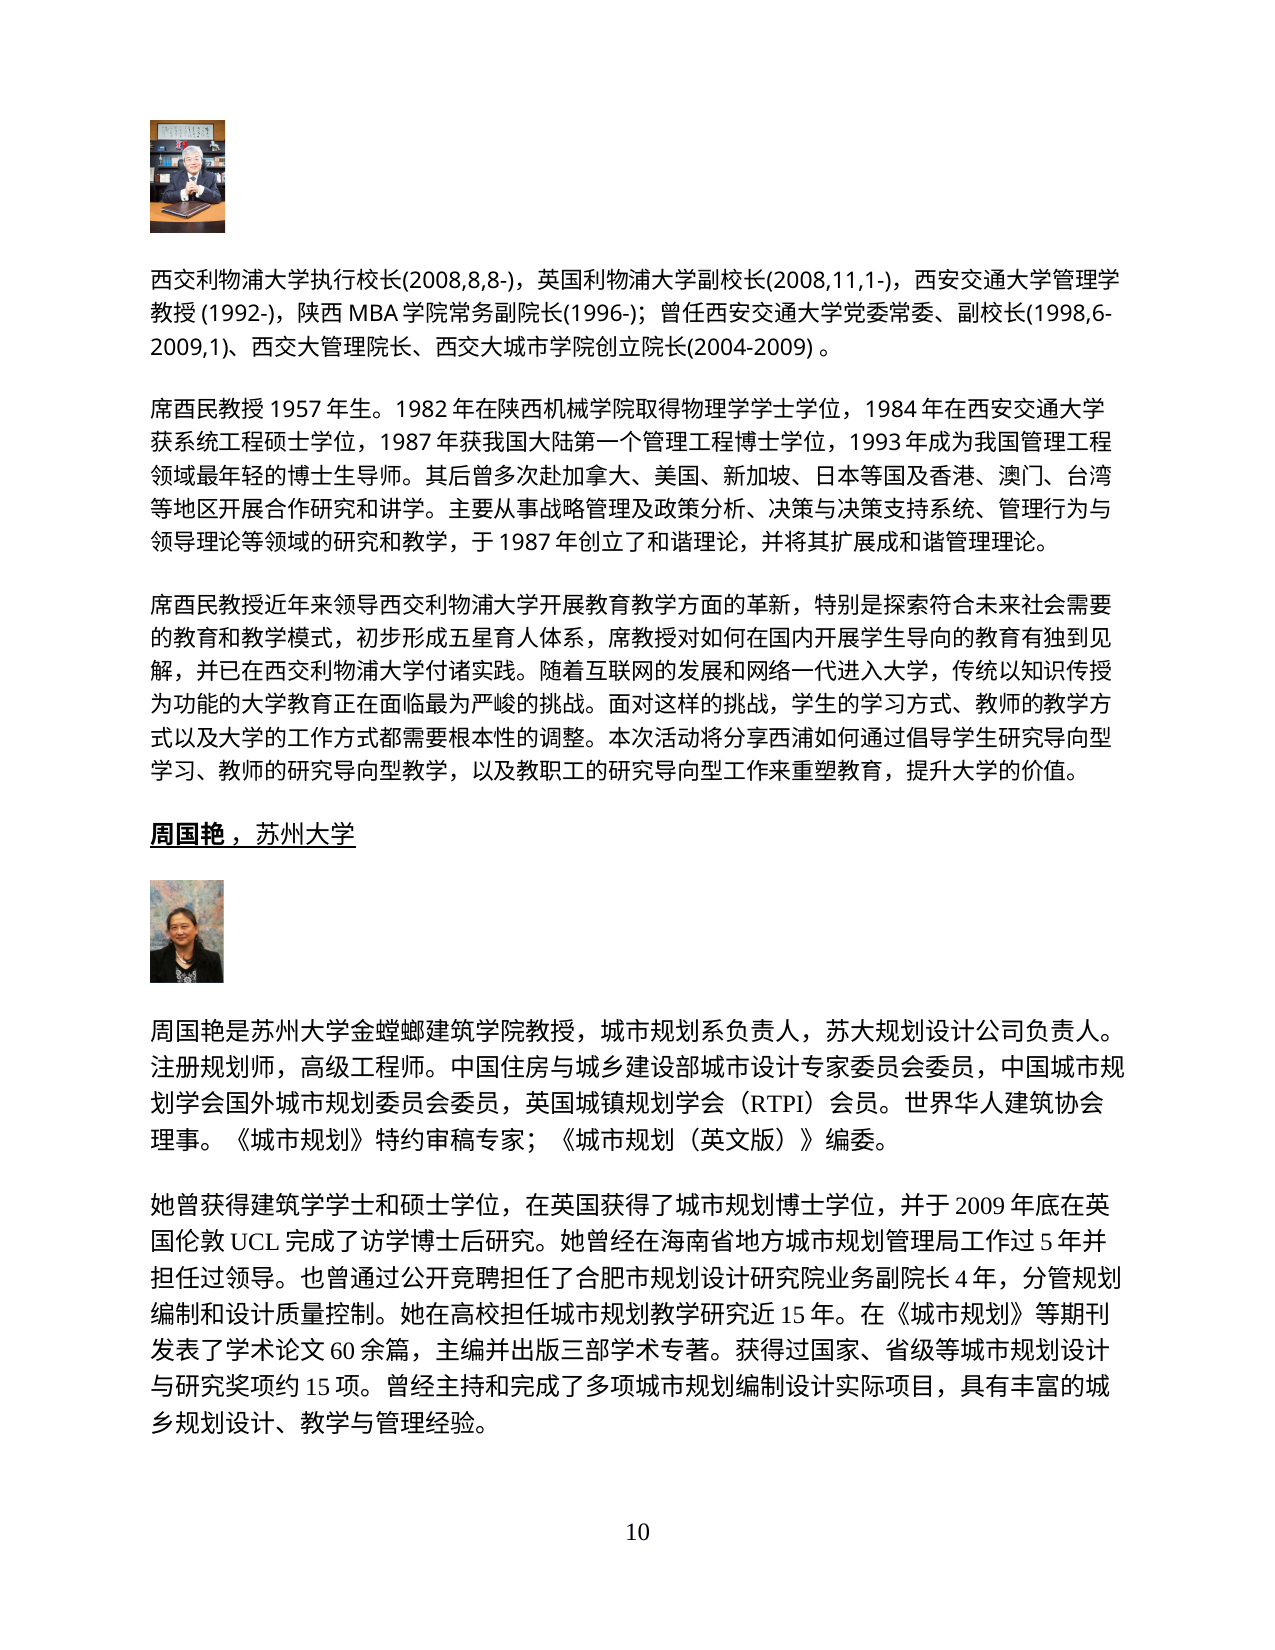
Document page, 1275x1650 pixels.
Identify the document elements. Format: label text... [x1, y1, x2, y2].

text 周国艳 ，苏州大学 [150, 815, 1125, 851]
picture [150, 880, 224, 983]
text 席酉民教授近年来领导西交利物浦大学开展教育教学方面的革新，特别是探索符合未来社会需要的教育和教学模式，初步形成五星育人体系，席教授对如何在国内开展学生导向的教育有独到见解，并已在西交利物浦大学付诸实践。随着互联网的发展和网络一代进入大学，传统以知识传授为功能的大学教育正在面临最为严峻的挑战。面对这样的挑战，学生的学习方式、教师的教学方式以及大学的工作方式都需要根本性的调整。本次活动将分享西浦如何通过倡导学生研究导向型学习、教师的研究导向型教学，以及教职工的研究导向型工作来重塑教育，提升大学的价值。 [150, 586, 1125, 786]
picture [150, 120, 226, 233]
text 席酉民教授1957年生。1982年在陕西机械学院取得物理学学士学位，1984年在西安交通大学获系统工程硕士学位，1987年获我国大陆第一个管理工程博士学位，1993年成为我国管理工程领域最年轻的博士生导师。其后曾多次赴加拿大、美国、新加坡、日本等国及香港、澳门、台湾等地区开展合作研究和讲学。主要从事战略管理及政策分析、决策与决策支持系统、管理行为与领导理论等领域的研究和教学，于1987年创立了和谐理论，并将其扩展成和谐管理理论。 [150, 391, 1125, 557]
text 西交利物浦大学执行校长(2008,8,8-)，英国利物浦大学副校长(2008,11,1-)，西安交通大学管理学教授 (1992-)，陕西MBA学院常务副院长(1996-)；曾任西安交通大学党委常委、副校长(1998,6-2009,1)、西交大管理院长、西交大城市学院创立院长(2004-2009) 。 [150, 262, 1125, 362]
text 她曾获得建筑学学士和硕士学位，在英国获得了城市规划博士学位，并于2009年底在英国伦敦UCL完成了访学博士后研究。她曾经在海南省地方城市规划管理局工作过5年并担任过领导。也曾通过公开竞聘担任了合肥市规划设计研究院业务副院长4年，分管规划编制和设计质量控制。她在高校担任城市规划教学研究近15年。在《城市规划》等期刊发表了学术论文60余篇，主编并出版三部学术专著。获得过国家、省级等城市规划设计与研究奖项约15项。曾经主持和完成了多项城市规划编制设计实际项目，具有丰富的城乡规划设计、教学与管理经验。 [150, 1186, 1125, 1439]
text 周国艳是苏州大学金螳螂建筑学院教授，城市规划系负责人，苏大规划设计公司负责人。注册规划师，高级工程师。中国住房与城乡建设部城市设计专家委员会委员，中国城市规划学会国外城市规划委员会委员，英国城镇规划学会（RTPI）会员。世界华人建筑协会理事。《城市规划》特约审稿专家；《城市规划（英文版）》编委。 [150, 1011, 1125, 1156]
